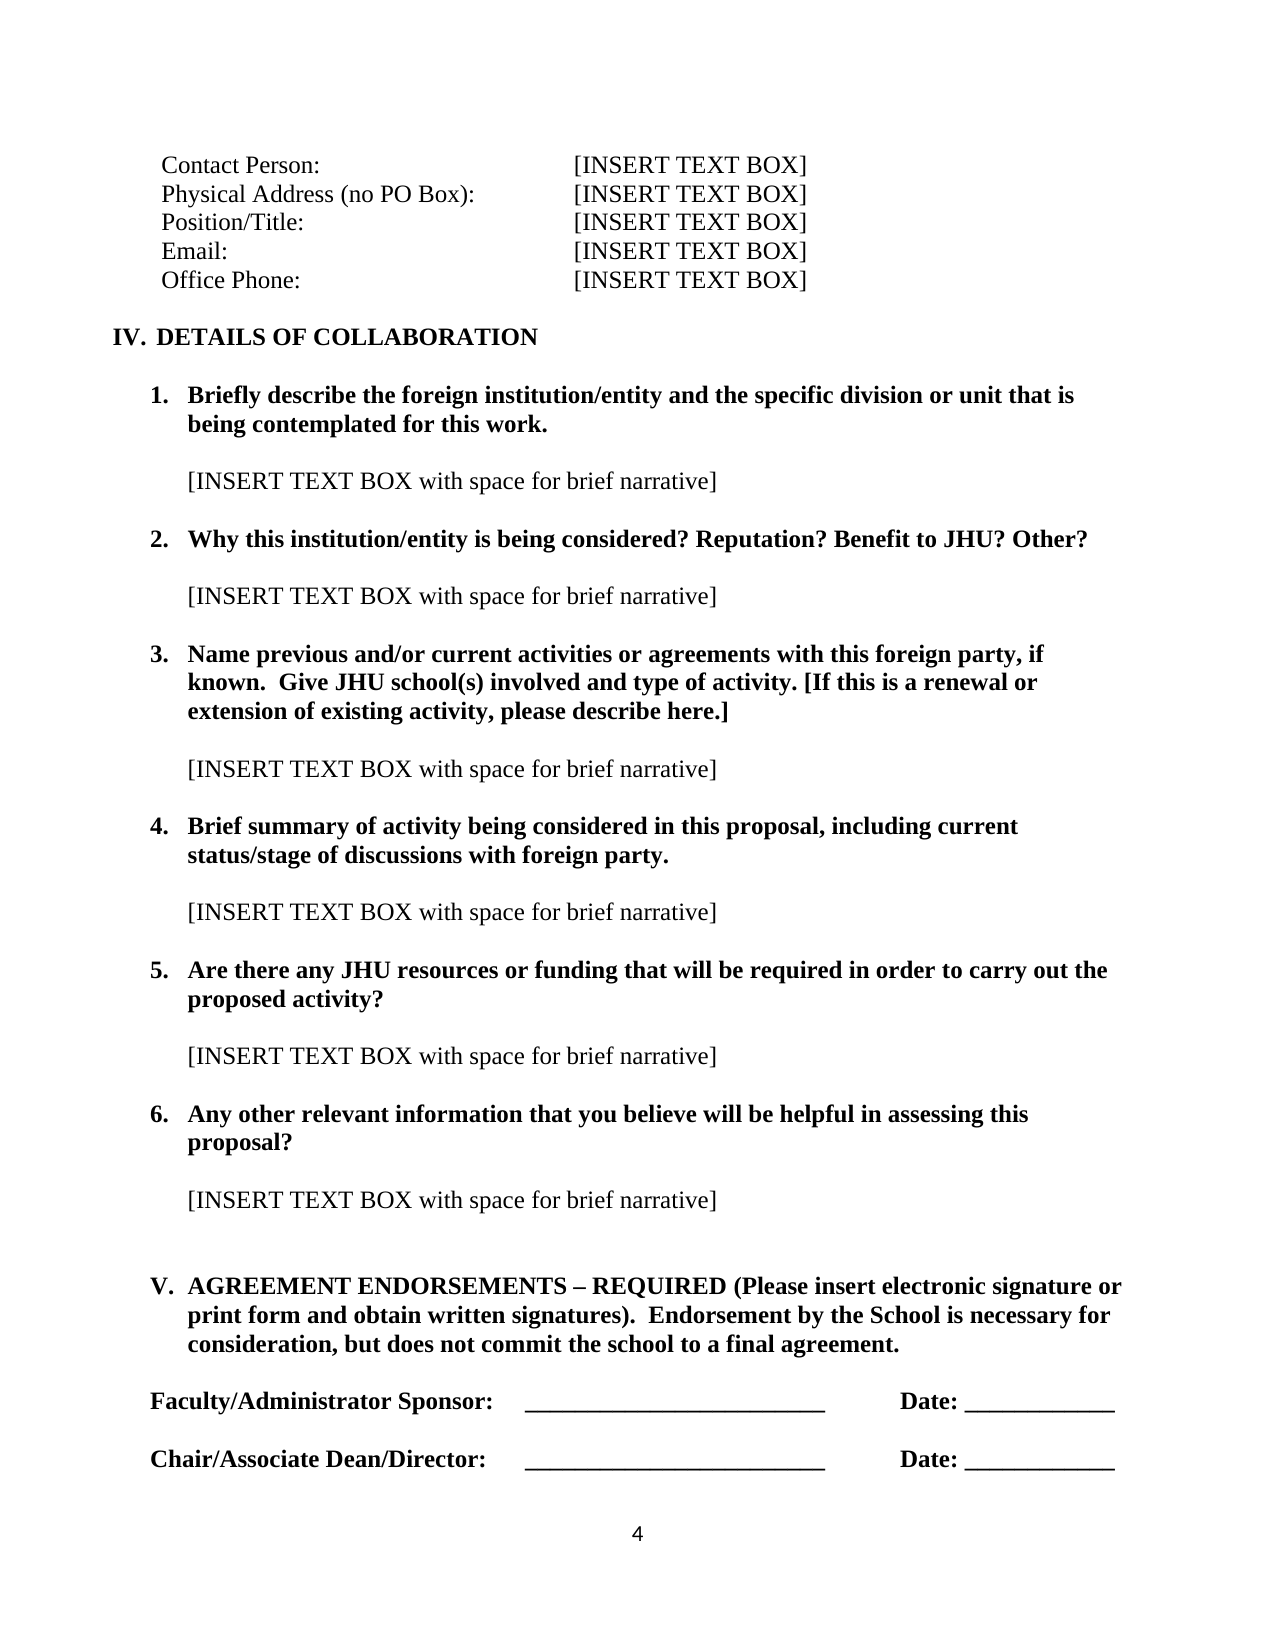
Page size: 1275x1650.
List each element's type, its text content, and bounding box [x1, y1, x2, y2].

table_cell [INSERT TEXT BOX] [563, 265, 1086, 294]
table_cell Physical Address (no PO Box): [150, 179, 562, 207]
text Chair/Associate Dean/Director: ________________________ Date: ____________ [150, 1444, 1125, 1472]
text [INSERT TEXT BOX with space for brief narrative] [187, 466, 1125, 495]
table_cell Contact Person: [150, 150, 562, 179]
list Why this institution/entity is being considered? Reputation? Benefit to JHU? Other? [150, 524, 1125, 552]
table_cell [INSERT TEXT BOX] [563, 208, 1086, 236]
list Details of Collaboration [112, 322, 1125, 351]
table_cell [INSERT TEXT BOX] [563, 236, 1086, 265]
list Name previous and/or current activities or agreements with this foreign party, if known. Give JHU school(s) involved and type of activity. [If this is a renewal or extension of existing activity, please describe here.] [150, 639, 1125, 725]
list Any other relevant information that you believe will be helpful in assessing this proposal? [150, 1099, 1125, 1156]
list Agreement Endorsements – Required (Please insert electronic signature or print form and obtain written signatures). Endorsement by the School is necessary for consideration, but does not commit the school to a final agreement. [150, 1271, 1125, 1357]
table_cell [INSERT TEXT BOX] [563, 150, 1086, 179]
text [INSERT TEXT BOX with space for brief narrative] [187, 581, 1125, 610]
list [INSERT TEXT BOX with space for brief narrative] [187, 1041, 1125, 1070]
text [INSERT TEXT BOX with space for brief narrative] [187, 897, 1125, 926]
text Faculty/Administrator Sponsor: ________________________ Date: ____________ [150, 1386, 1125, 1415]
table_cell [INSERT TEXT BOX] [563, 179, 1086, 207]
list Briefly describe the foreign institution/entity and the specific division or unit that is being contemplated for this work. [150, 380, 1125, 437]
list Brief summary of activity being considered in this proposal, including current status/stage of discussions with foreign party. [150, 811, 1125, 869]
text [INSERT TEXT BOX with space for brief narrative] [187, 754, 1125, 782]
table_cell Email: [150, 236, 562, 265]
table_cell Position/Title: [150, 208, 562, 236]
list [INSERT TEXT BOX with space for brief narrative] [187, 1185, 1125, 1214]
list Are there any JHU resources or funding that will be required in order to carry out the proposed activity? [150, 955, 1125, 1012]
table_cell Office Phone: [150, 265, 562, 294]
